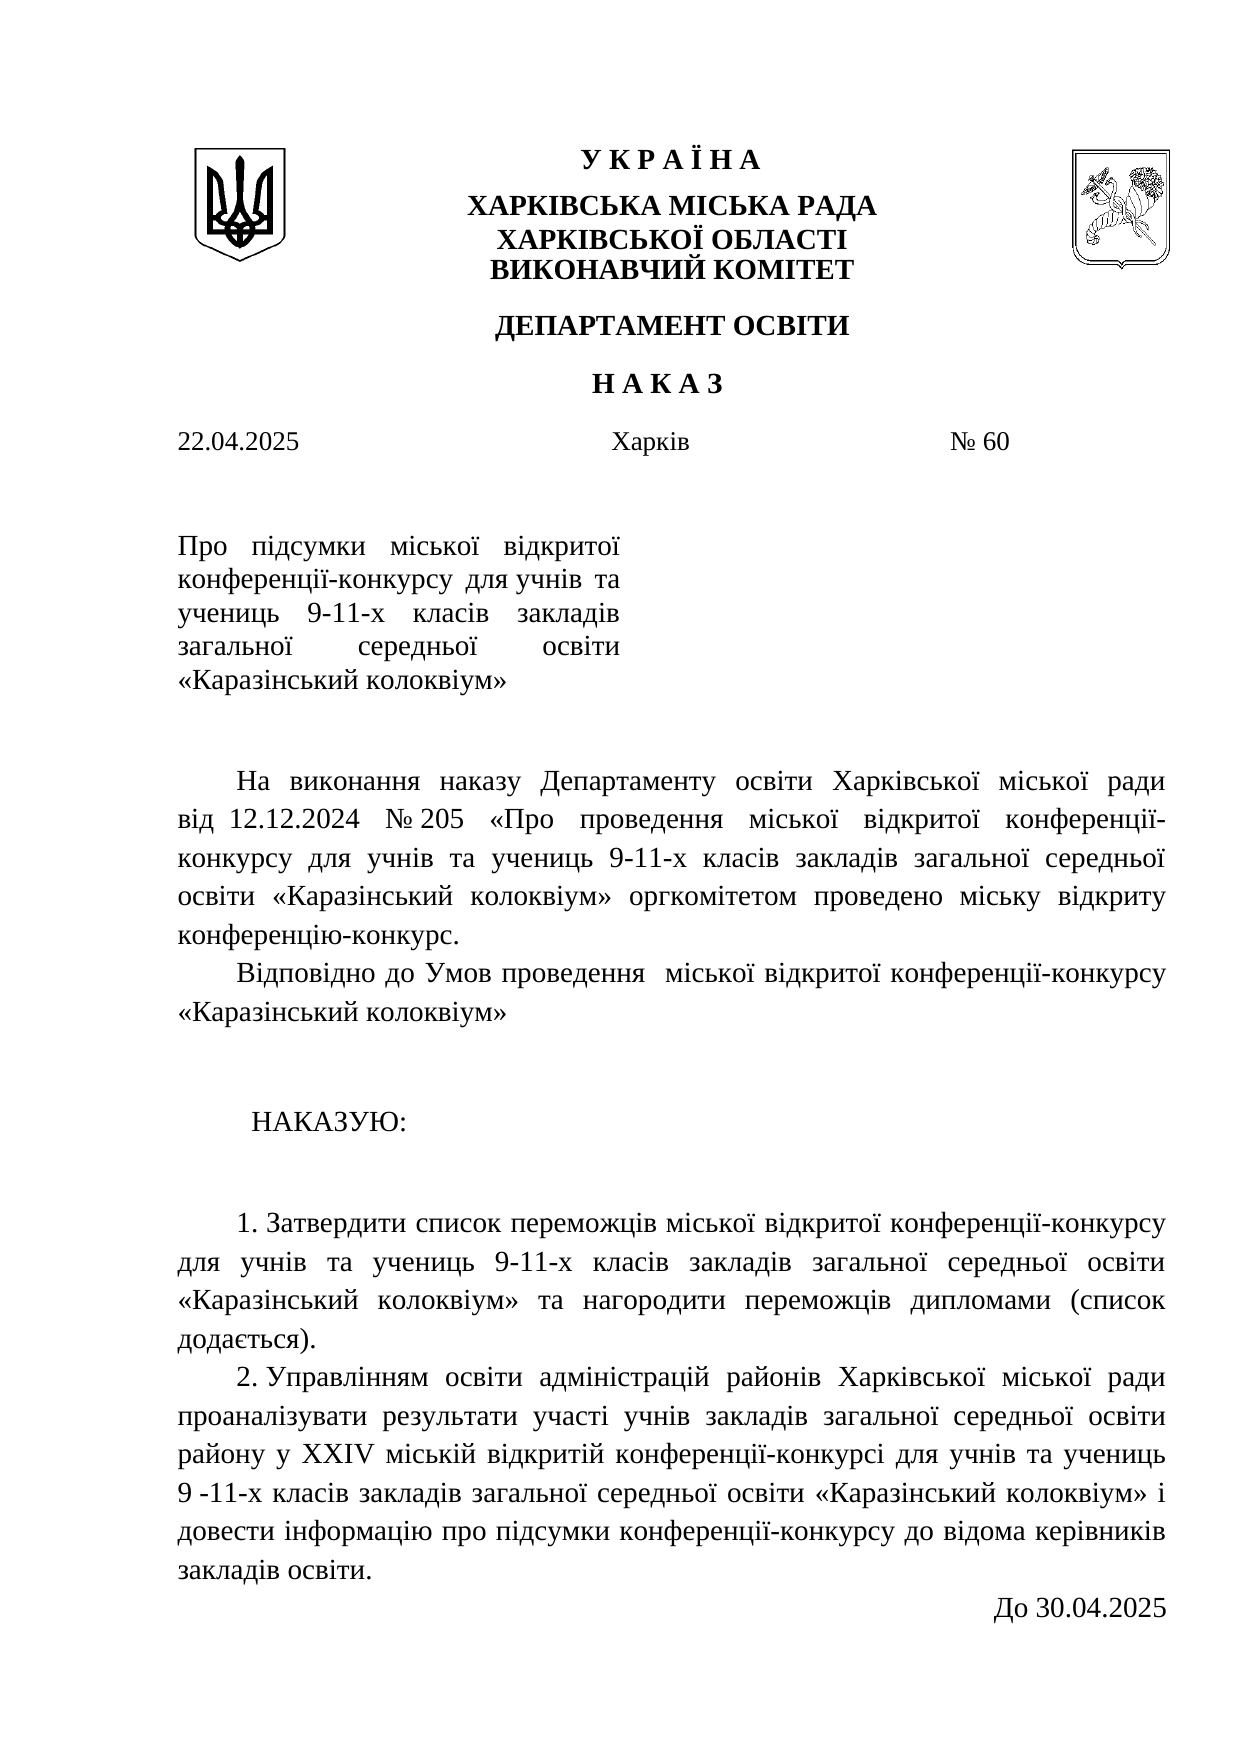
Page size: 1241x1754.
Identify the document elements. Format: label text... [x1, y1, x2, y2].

table_header [177, 142, 295, 341]
text До 30.04.2025 [177, 1591, 1167, 1624]
text На виконання наказу Департаменту освіти Харківської міської ради від 12.12.2024 № 205 «Про проведення міської відкритої конференції-конкурсу для учнів та учениць 9-11-х класів закладів загальної середньої освіти «Каразінський колоквіум» оргкомітетом проведено міську відкриту конференцію-конкурс. [177, 763, 1167, 950]
table_header У К Р А Ї Н А ХАРКІВСЬКА МІСЬКА РАДА ХАРКІВСЬКОЇ ОБЛАСТІ ВИКОНАВЧИЙ КОМІТЕТ ДЕПАРТАМЕНТ ОСВІТИ [295, 142, 1049, 341]
picture [1068, 142, 1177, 275]
text Н А К А З [148, 366, 1167, 400]
table_header Харків [495, 413, 826, 456]
table_header 22.04.2025 [166, 413, 495, 456]
text Про підсумки міської відкритої конференції-конкурсу для учнів та учениць 9-11-х класів закладів загальної середньої освіти «Каразінський колоквіум» [177, 528, 620, 696]
list Затвердити список переможців міської відкритої конференції-конкурсу для учнів та учениць 9-11-х класів закладів загальної середньої освіти «Каразінський колоквіум» та нагородити переможців дипломами (список додається). [177, 1205, 1167, 1354]
text НАКАЗУЮ: [251, 1104, 1167, 1138]
text Відповідно до Умов проведення міської відкритої конференції-конкурсу «Каразінський колоквіум» [177, 955, 1167, 1027]
table_header [1049, 142, 1196, 341]
table_header № 60 [826, 413, 1155, 456]
text 2. Управлінням освіти адміністрацій районів Харківської міської ради проаналізувати результати участі учнів закладів загальної середньої освіти району у ХХІV міській відкритій конференції-конкурсі для учнів та учениць 9 -11-х класів закладів загальної середньої освіти «Каразінський колоквіум» і довести інформацію про підсумки конференції-конкурсу до відома керівників закладів освіти. [177, 1359, 1167, 1586]
